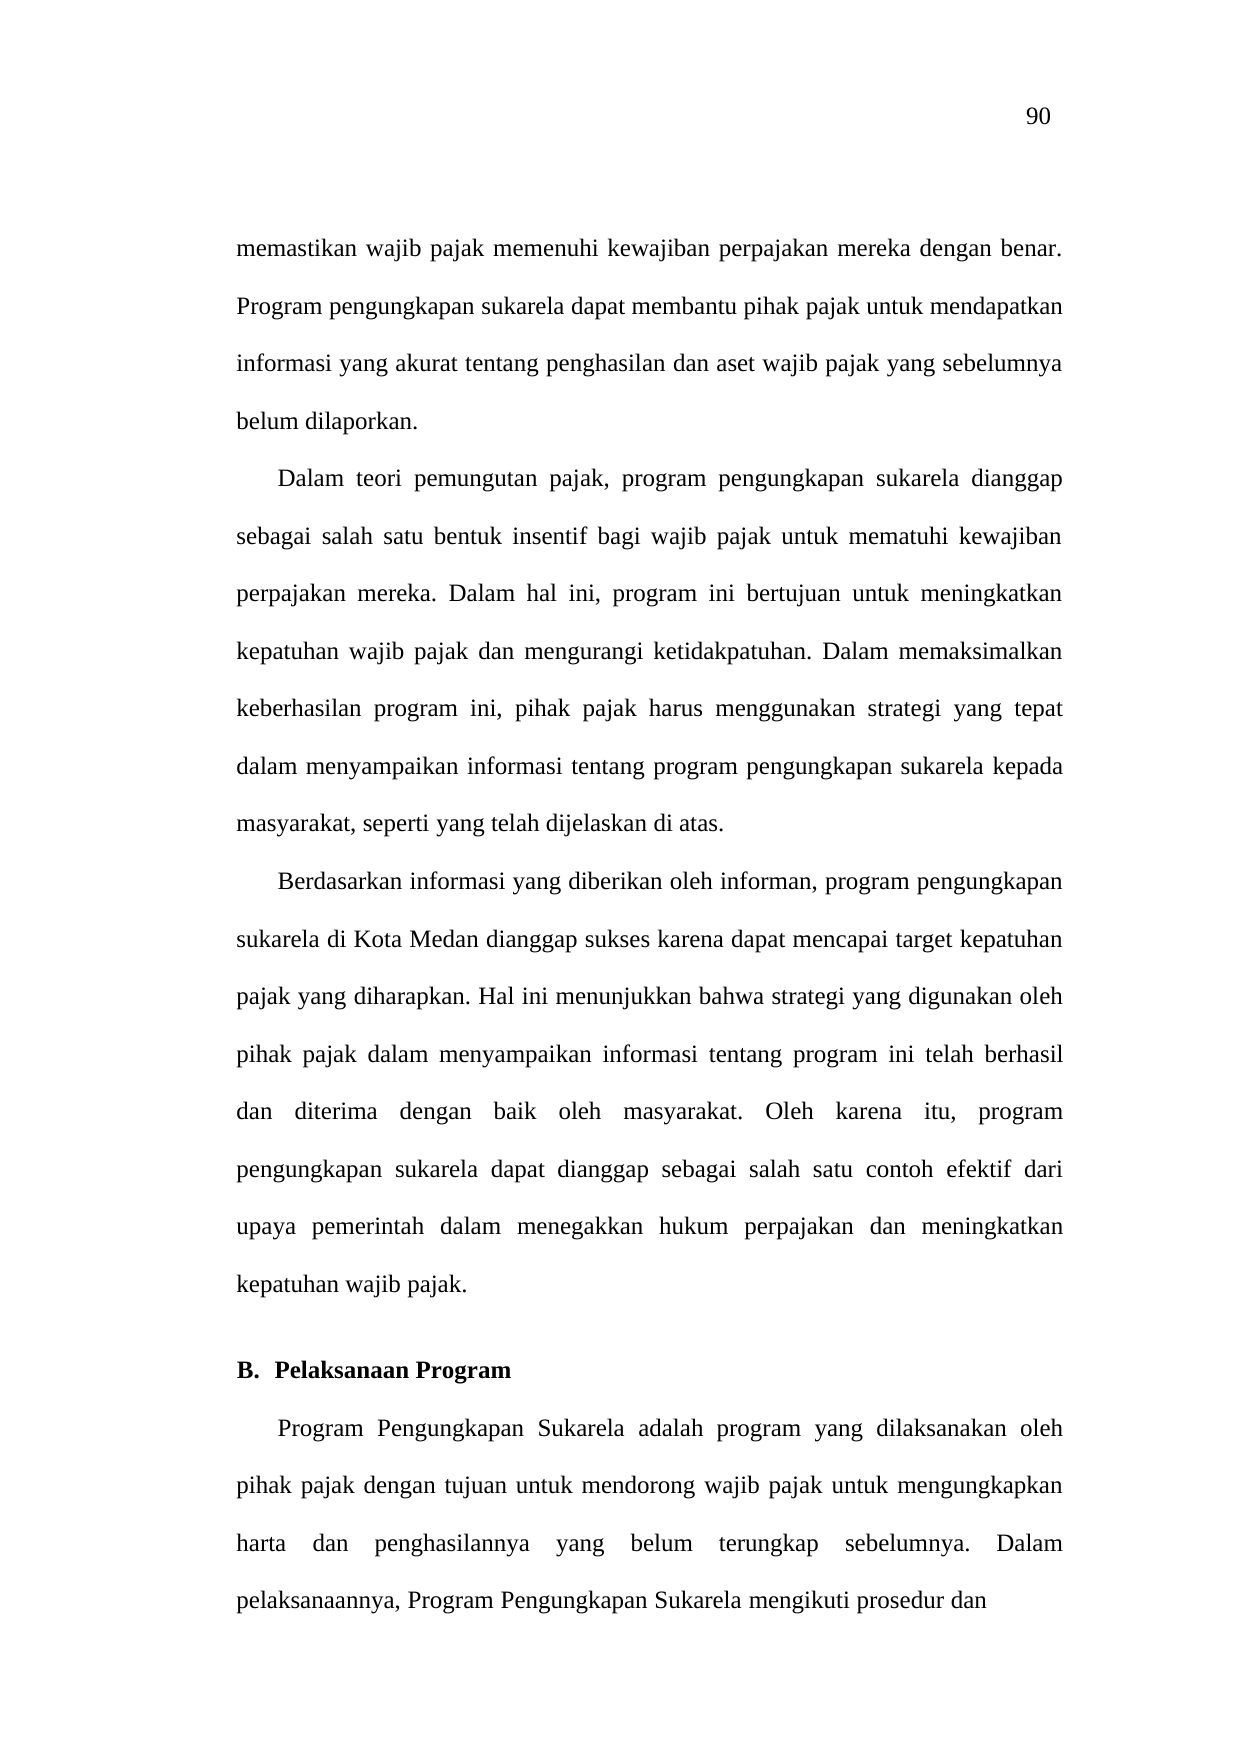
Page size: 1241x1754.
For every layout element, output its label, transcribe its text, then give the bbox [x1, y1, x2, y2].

text Program Pengungkapan Sukarela adalah program yang dilaksanakan oleh pihak pajak dengan tujuan untuk mendorong wajib pajak untuk mengungkapkan harta dan penghasilannya yang belum terungkap sebelumnya. Dalam pelaksanaannya, Program Pengungkapan Sukarela mengikuti prosedur dan [236, 1413, 1063, 1614]
text Berdasarkan informasi yang diberikan oleh informan, program pengungkapan sukarela di Kota Medan dianggap sukses karena dapat mencapai target kepatuhan pajak yang diharapkan. Hal ini menunjukkan bahwa strategi yang digunakan oleh pihak pajak dalam menyampaikan informasi tentang program ini telah berhasil dan diterima dengan baik oleh masyarakat. Oleh karena itu, program pengungkapan sukarela dapat dianggap sebagai salah satu contoh efektif dari upaya pemerintah dalam menegakkan hukum perpajakan dan meningkatkan kepatuhan wajib pajak. [236, 866, 1063, 1297]
subtitle Pelaksanaan Program [237, 1356, 1076, 1384]
text memastikan wajib pajak memenuhi kewajiban perpajakan mereka dengan benar. Program pengungkapan sukarela dapat membantu pihak pajak untuk mendapatkan informasi yang akurat tentang penghasilan dan aset wajib pajak yang sebelumnya belum dilaporkan. [236, 233, 1063, 435]
text Dalam teori pemungutan pajak, program pengungkapan sukarela dianggap sebagai salah satu bentuk insentif bagi wajib pajak untuk mematuhi kewajiban perpajakan mereka. Dalam hal ini, program ini bertujuan untuk meningkatkan kepatuhan wajib pajak dan mengurangi ketidakpatuhan. Dalam memaksimalkan keberhasilan program ini, pihak pajak harus menggunakan strategi yang tepat dalam menyampaikan informasi tentang program pengungkapan sukarela kepada masyarakat, seperti yang telah dijelaskan di atas. [236, 463, 1063, 837]
